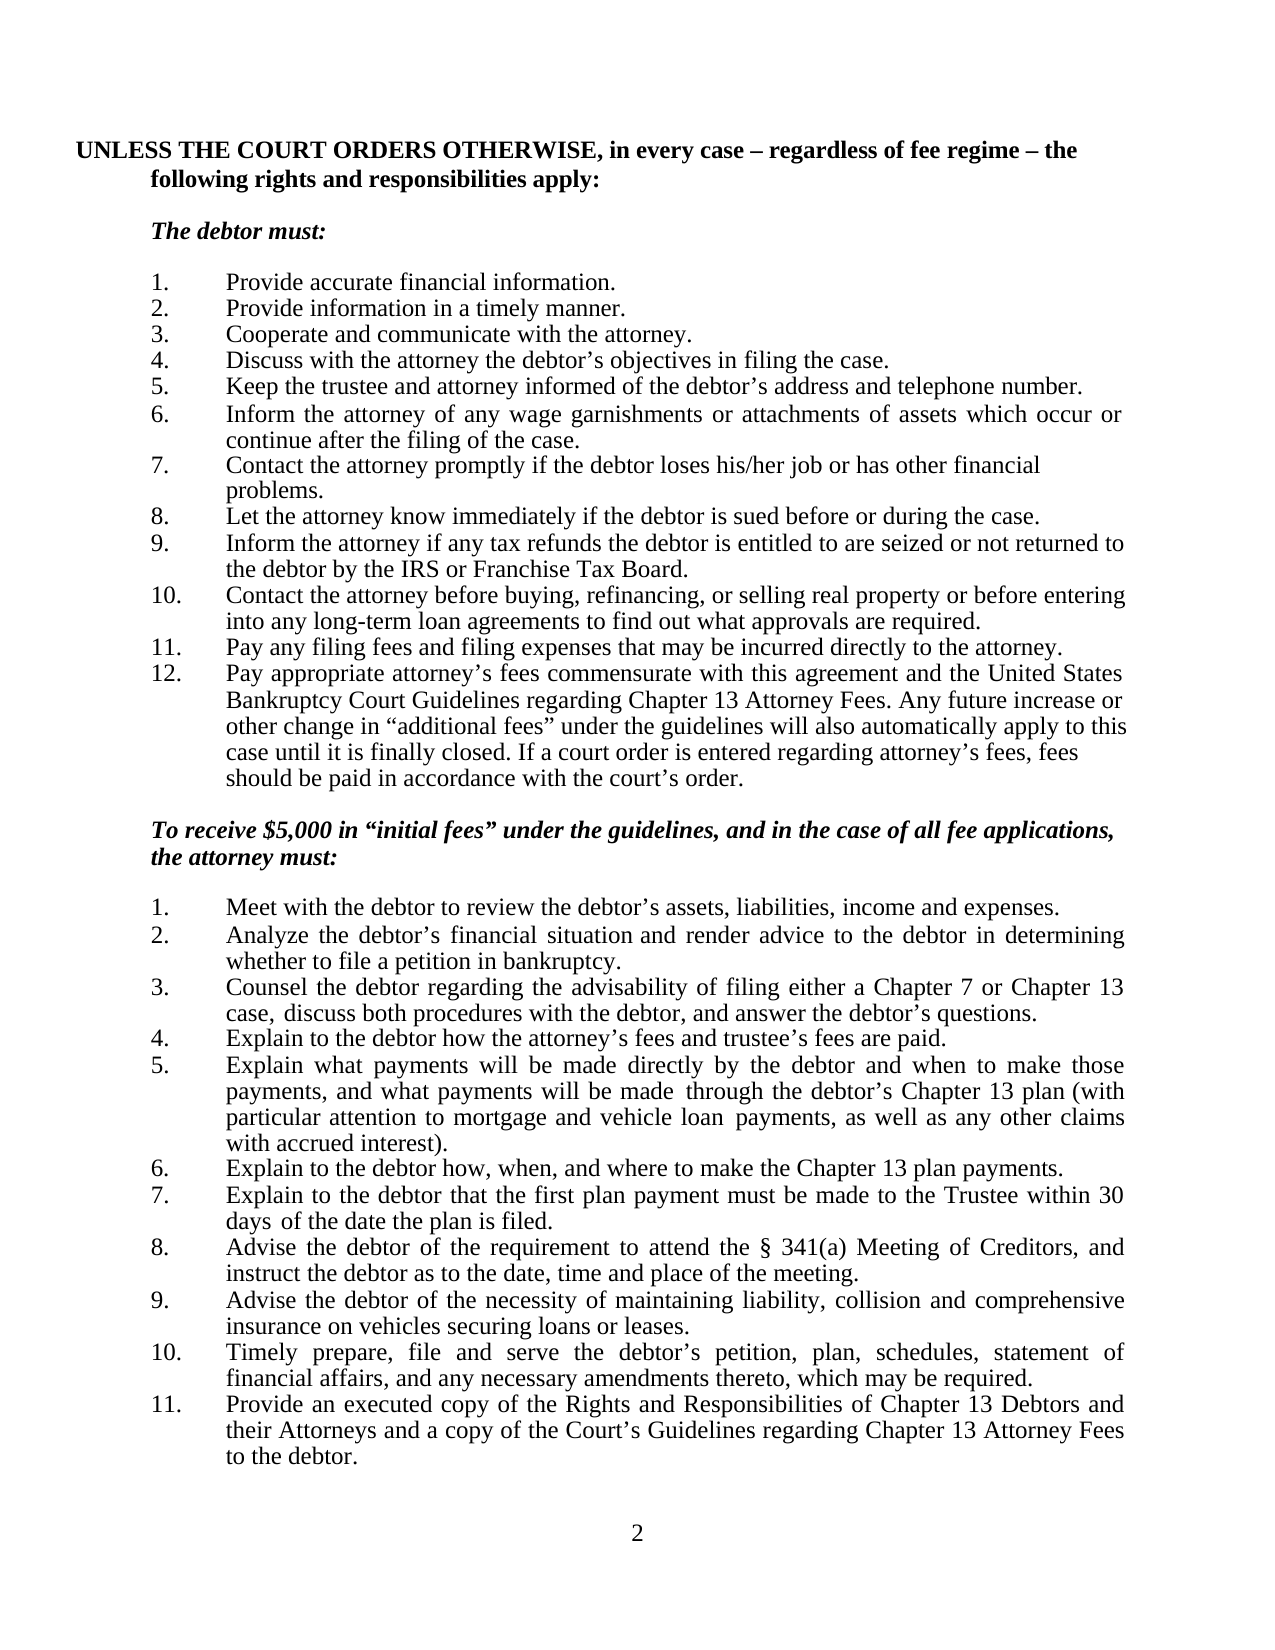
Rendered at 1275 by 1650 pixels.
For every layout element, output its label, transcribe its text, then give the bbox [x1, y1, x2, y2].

list Inform the attorney if any tax refunds the debtor is entitled to are seized or not returned to the debtor by the IRS or Franchise Tax Board. [151, 531, 1125, 583]
list Contact the attorney before buying, refinancing, or selling real property or before entering into any long-term loan agreements to find out what approvals are required. [151, 583, 1137, 635]
subtitle UNLESS THE COURT ORDERS OTHERWISE, in every case – regardless of fee regime – the following rights and responsibilities apply: [75, 135, 1131, 192]
subtitle To receive $5,000 in “initial fees” under the guidelines, and in the case of all fee applications, the attorney must: [151, 818, 1125, 870]
list Contact the attorney promptly if the debtor loses his/her job or has other financial problems. [151, 453, 1137, 503]
list Pay any filing fees and filing expenses that may be incurred directly to the attorney. [151, 635, 1137, 661]
list Explain to the debtor how the attorney’s fees and trustee’s fees are paid. [151, 1026, 1137, 1051]
subtitle The debtor must: [150, 216, 872, 245]
list Provide an executed copy of the Rights and Responsibilities of Chapter 13 Debtors and their Attorneys and a copy of the Court’s Guidelines regarding Chapter 13 Attorney Fees to the debtor. [151, 1392, 1125, 1470]
list Pay appropriate attorney’s fees commensurate with this agreement and the United States Bankruptcy Court Guidelines regarding Chapter 13 Attorney Fees. Any future increase or other change in “additional fees” under the guidelines will also automatically apply to this case until it is finally closed. If a court order is entered regarding attorney’s fees, fees should be paid in accordance with the court’s order. [151, 661, 1137, 792]
list Discuss with the attorney the debtor’s objectives in filing the case. [151, 348, 1137, 374]
list Analyze the debtor’s financial situation and render advice to the debtor in determining whether to file a petition in bankruptcy. [151, 922, 1125, 974]
list Inform the attorney of any wage garnishments or attachments of assets which occur or continue after the filing of the case. [151, 401, 1125, 453]
list Explain to the debtor how, when, and where to make the Chapter 13 plan payments. [151, 1157, 1137, 1182]
list Timely prepare, file and serve the debtor’s petition, plan, schedules, statement of financial affairs, and any necessary amendments thereto, which may be required. [151, 1339, 1125, 1391]
list Advise the debtor of the necessity of maintaining liability, collision and comprehensive insurance on vehicles securing loans or leases. [151, 1287, 1125, 1339]
list Counsel the debtor regarding the advisability of filing either a Chapter 7 or Chapter 13 case, discuss both procedures with the debtor, and answer the debtor’s questions. [151, 974, 1125, 1026]
list Advise the debtor of the requirement to attend the § 341(a) Meeting of Creditors, and instruct the debtor as to the date, time and place of the meeting. [151, 1235, 1125, 1287]
list Explain what payments will be made directly by the debtor and when to make those payments, and what payments will be made through the debtor’s Chapter 13 plan (with particular attention to mortgage and vehicle loan payments, as well as any other claims with accrued interest). [151, 1053, 1125, 1157]
list Cooperate and communicate with the attorney. [151, 322, 1137, 348]
list Let the attorney know immediately if the debtor is sued before or during the case. [151, 503, 1137, 529]
list Meet with the debtor to review the debtor’s assets, liabilities, income and expenses. [151, 894, 1137, 921]
list Explain to the debtor that the first plan payment must be made to the Trustee within 30 days of the date the plan is filed. [151, 1183, 1125, 1235]
list Keep the trustee and attorney informed of the debtor’s address and telephone number. [151, 374, 1137, 400]
list Provide information in a timely manner. [151, 295, 1137, 322]
list Provide accurate financial information. [151, 268, 1137, 295]
